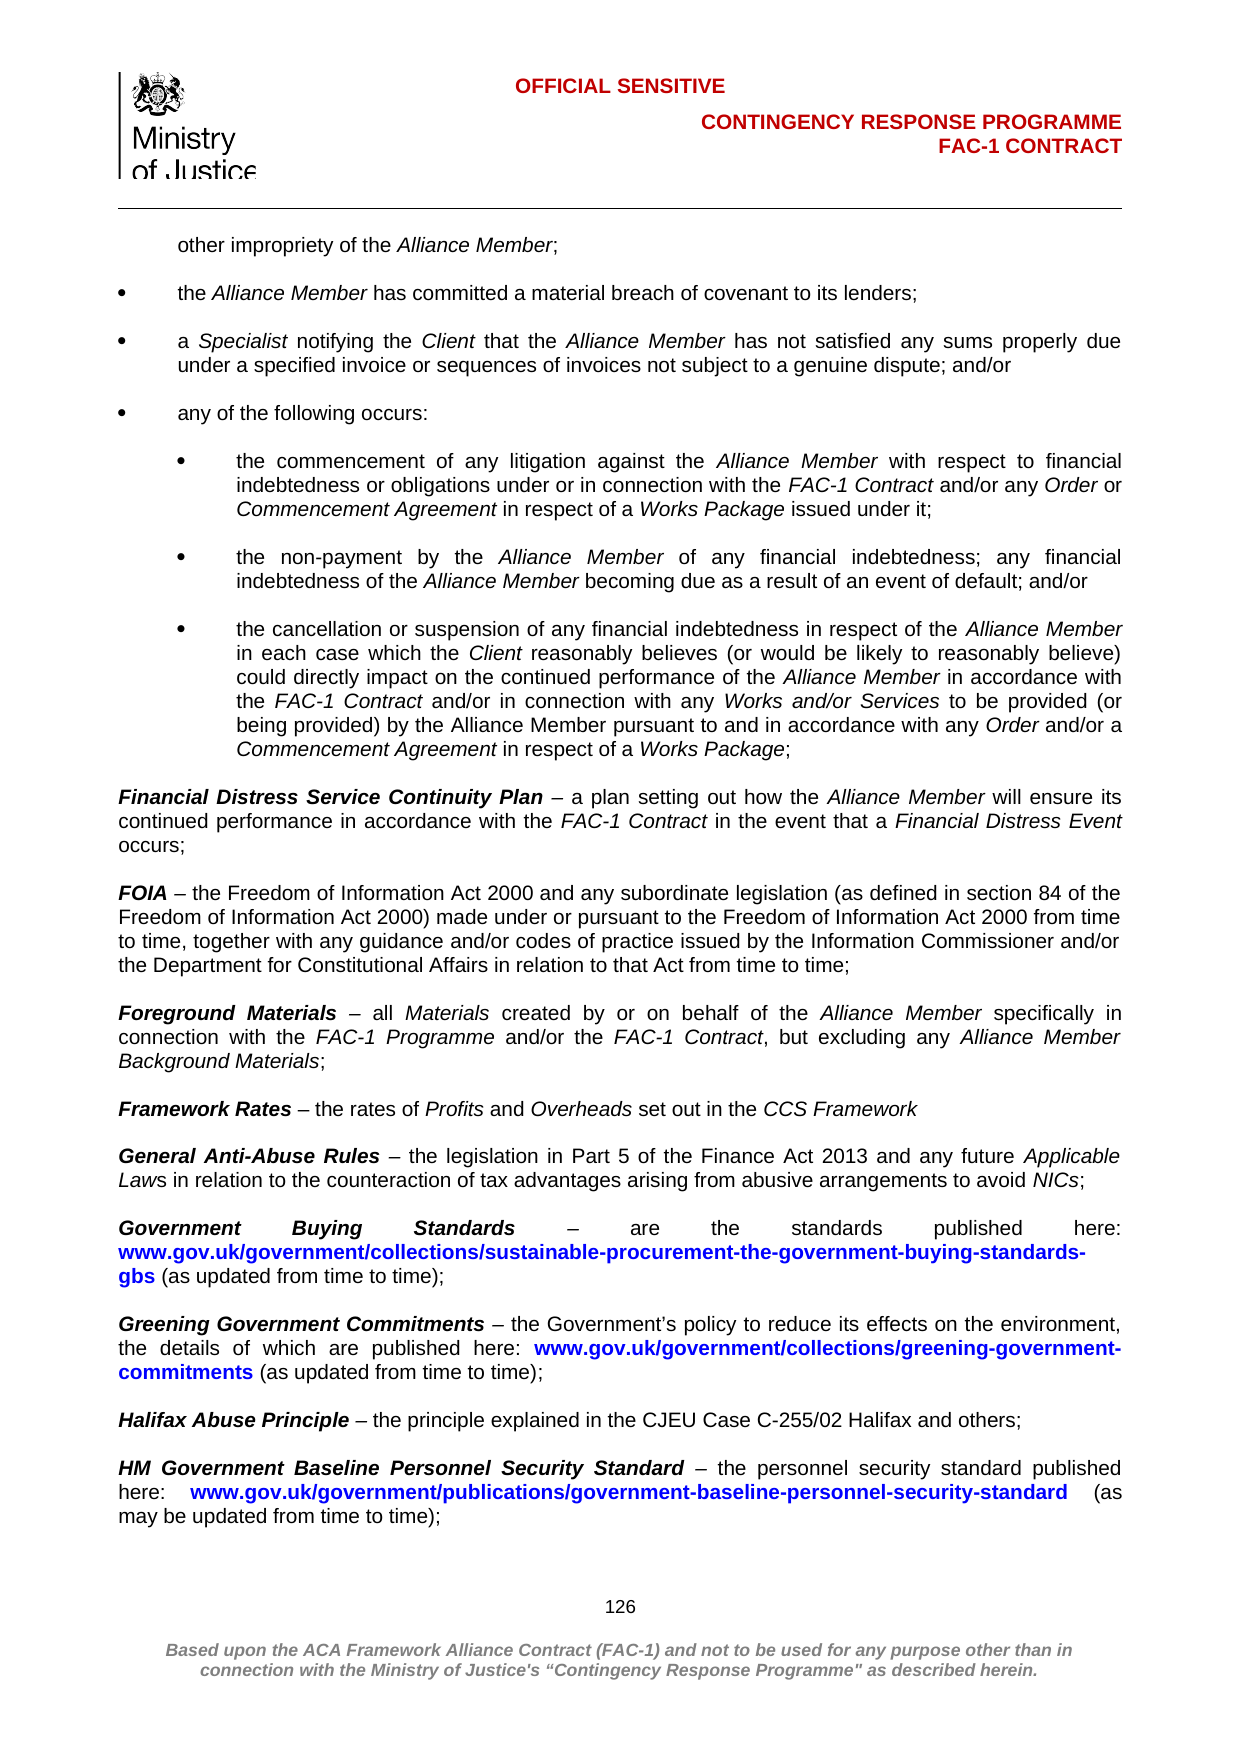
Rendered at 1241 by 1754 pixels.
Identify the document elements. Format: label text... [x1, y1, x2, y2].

list General Anti-Abuse Rules – the legislation in Part 5 of the Finance Act 2013 and any future Applicable Laws in relation to the counteraction of tax advantages arising from abusive arrangements to avoid NICs; [118, 1144, 1122, 1192]
list the cancellation or suspension of any financial indebtedness in respect of the Alliance Member in each case which the Client reasonably believes (or would be likely to reasonably believe) could directly impact on the continued performance of the Alliance Member in accordance with the FAC-1 Contract and/or in connection with any Works and/or Services to be provided (or being provided) by the Alliance Member pursuant to and in accordance with any Order and/or a Commencement Agreement in respect of a Works Package; [177, 617, 1122, 761]
list FOIA – the Freedom of Information Act 2000 and any subordinate legislation (as defined in section 84 of the Freedom of Information Act 2000) made under or pursuant to the Freedom of Information Act 2000 from time to time, together with any guidance and/or codes of practice issued by the Information Commissioner and/or the Department for Constitutional Affairs in relation to that Act from time to time; [118, 881, 1122, 977]
list Greening Government Commitments – the Government’s policy to reduce its effects on the environment, the details of which are published here: www.gov.uk/government/collections/greening-government-commitments (as updated from time to time); [118, 1312, 1122, 1384]
list a Specialist notifying the Client that the Alliance Member has not satisfied any sums properly due under a specified invoice or sequences of invoices not subject to a genuine dispute; and/or [118, 329, 1122, 377]
list any of the following occurs: [118, 401, 1122, 425]
list the non-payment by the Alliance Member of any financial indebtedness; any financial indebtedness of the Alliance Member becoming due as a result of an event of default; and/or [177, 545, 1122, 593]
list Framework Rates – the rates of Profits and Overheads set out in the CCS Framework [118, 1096, 1122, 1120]
text Financial Distress Service Continuity Plan – a plan setting out how the Alliance Member will ensure its continued performance in accordance with the FAC-1 Contract in the event that a Financial Distress Event occurs; [118, 785, 1122, 857]
list the Alliance Member has committed a material breach of covenant to its lenders; [118, 281, 1122, 305]
list Halifax Abuse Principle – the principle explained in the CJEU Case C-255/02 Halifax and others; [118, 1408, 1122, 1432]
list Foreground Materials – all Materials created by or on behalf of the Alliance Member specifically in connection with the FAC-1 Programme and/or the FAC-1 Contract, but excluding any Alliance Member Background Materials; [118, 1001, 1122, 1072]
list the commencement of any litigation against the Alliance Member with respect to financial indebtedness or obligations under or in connection with the FAC-1 Contract and/or any Order or Commencement Agreement in respect of a Works Package issued under it; [177, 449, 1122, 521]
list HM Government Baseline Personnel Security Standard – the personnel security standard published here: www.gov.uk/government/publications/government-baseline-personnel-security-standard (as may be updated from time to time); [118, 1456, 1122, 1528]
list Government Buying Standards – are the standards published here: www.gov.uk/government/collections/sustainable-procurement-the-government-buying-standards-gbs (as updated from time to time); [118, 1216, 1122, 1288]
picture [118, 72, 256, 179]
list there is a public investigation into improper financial accounting and reporting, suspected fraud or any other impropriety of the Alliance Member; [118, 233, 1122, 257]
